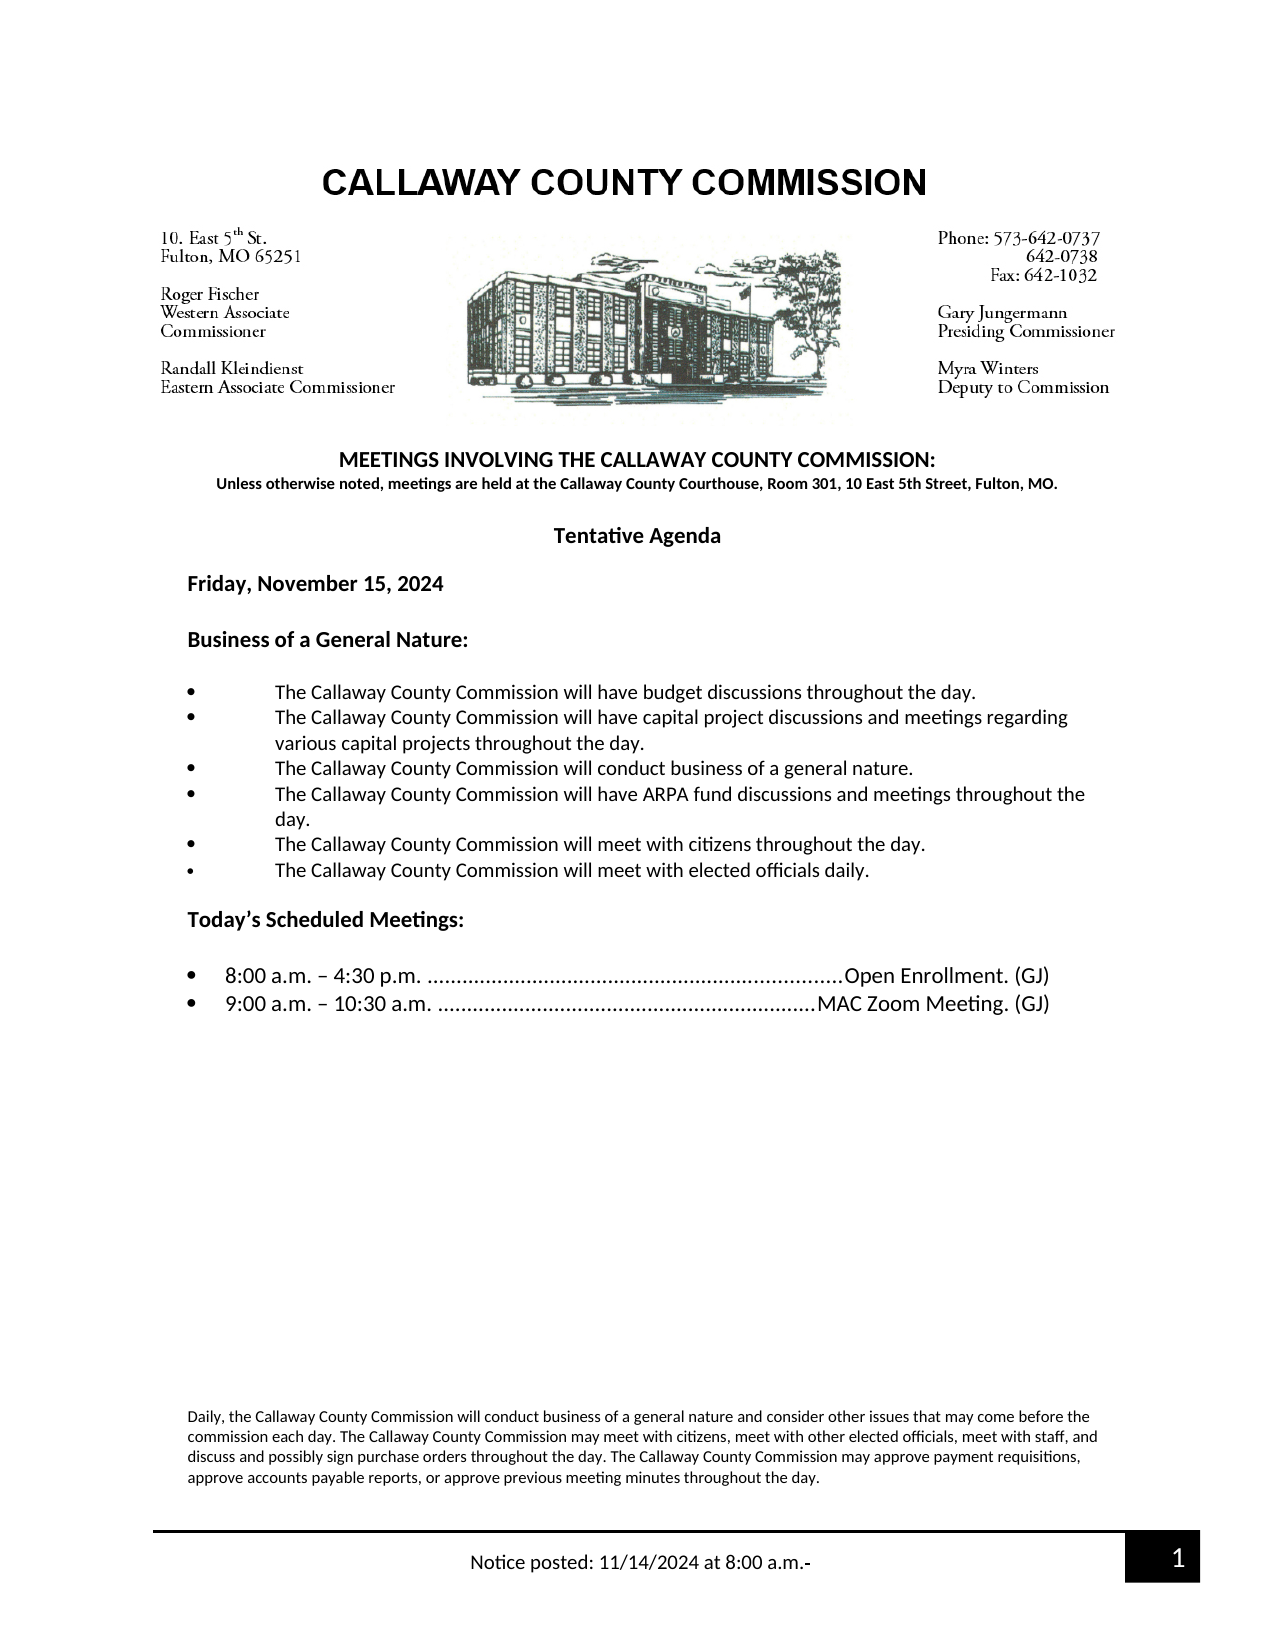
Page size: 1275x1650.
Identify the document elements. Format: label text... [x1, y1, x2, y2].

text Today’s Scheduled Meetings: [187, 905, 1125, 933]
list 9:00 a.m. – 10:30 a.m. MAC Zoom Meeting. (GJ) [187, 989, 1125, 1017]
text MEETINGS INVOLVING THE CALLAWAY COUNTY COMMISSION: Unless otherwise noted, meetings are held at the Callaway County Courthouse, Room 301, 10 East 5th Street, Fulton, MO. [150, 445, 1125, 493]
list The Callaway County Commission will meet with citizens throughout the day. [187, 832, 1125, 857]
list The Callaway County Commission will conduct business of a general nature. [187, 755, 1125, 781]
text Friday, November 15, 2024 [187, 569, 1125, 598]
list The Callaway County Commission will have ARPA fund discussions and meetings throughout the day. [187, 781, 1125, 832]
text Tentative Agenda [150, 521, 1125, 549]
list The Callaway County Commission will have capital project discussions and meetings regarding various capital projects throughout the day. [187, 704, 1125, 755]
list 8:00 a.m. – 4:30 p.m. Open Enrollment. (GJ) [187, 961, 1125, 989]
list The Callaway County Commission will meet with elected officials daily. [187, 857, 1125, 882]
text Business of a General Nature: [187, 626, 1125, 654]
picture [150, 150, 1125, 426]
text Daily, the Callaway County Commission will conduct business of a general nature and consider other issues that may come before the commission each day. The Callaway County Commission may meet with citizens, meet with other elected officials, meet with staff, and discuss and possibly sign purchase orders throughout the day. The Callaway County Commission may approve payment requisitions, approve accounts payable reports, or approve previous meeting minutes throughout the day. [187, 1406, 1125, 1487]
list The Callaway County Commission will have budget discussions throughout the day. [187, 679, 1125, 704]
